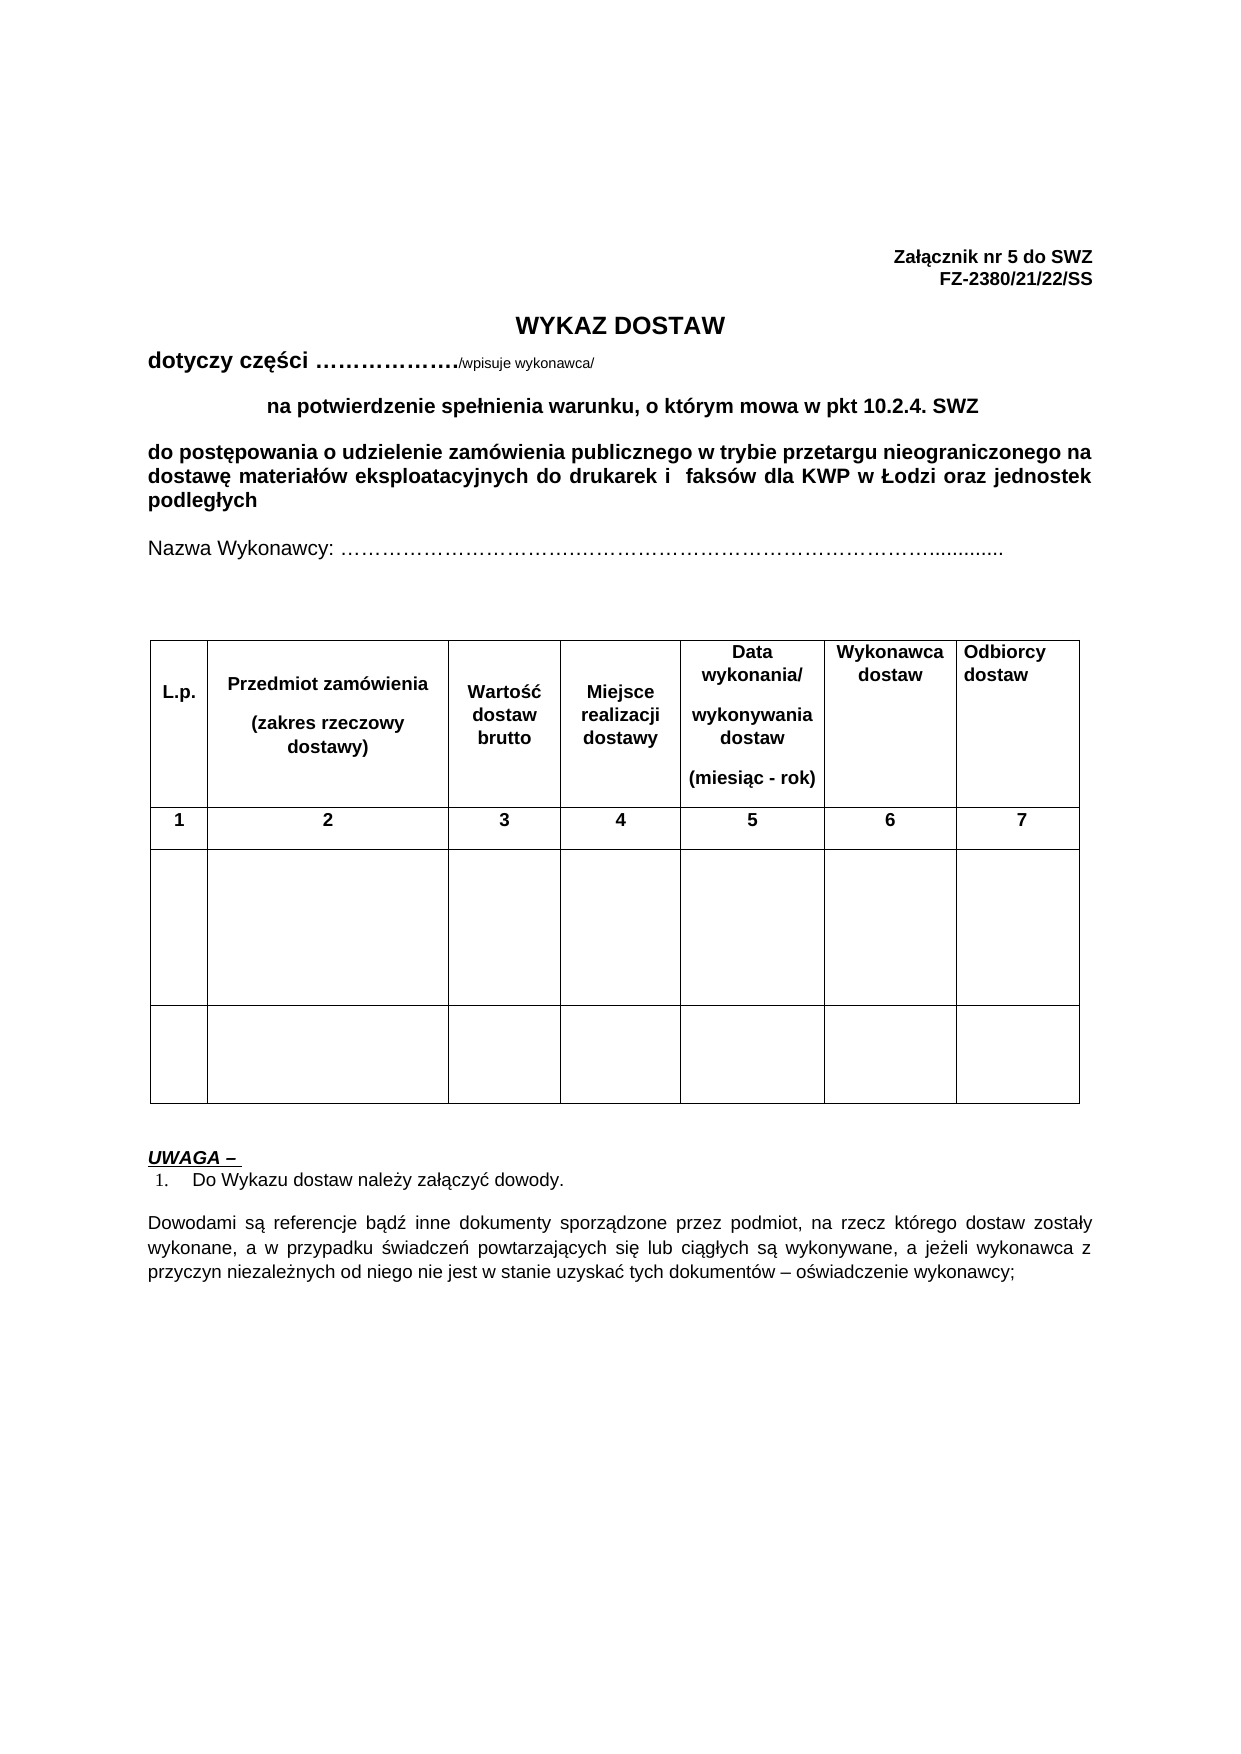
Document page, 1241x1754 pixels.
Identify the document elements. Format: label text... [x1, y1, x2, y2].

text do postępowania o udzielenie zamówienia publicznego w trybie przetargu nieograniczonego na dostawę materiałów eksploatacyjnych do drukarek i faksów dla KWP w Łodzi oraz jednostek podległych [148, 439, 1093, 511]
text UWAGA – [148, 1147, 1093, 1168]
text Dowodami są referencje bądź inne dokumenty sporządzone przez podmiot, na rzecz którego dostaw zostały wykonane, a w przypadku świadczeń powtarzających się lub ciągłych są wykonywane, a jeżeli wykonawca z przyczyn niezależnych od niego nie jest w stanie uzyskać tych dokumentów – oświadczenie wykonawcy; [148, 1212, 1093, 1283]
list Do Wykazu dostaw należy załączyć dowody. [154, 1168, 1093, 1190]
text WYKAZ DOSTAW [148, 311, 1093, 340]
text FZ-2380/21/22/SS [141, 268, 1093, 289]
text Załącznik nr 5 do SWZ [141, 246, 1093, 268]
text Nazwa Wykonawcy: …………………………….……………………………………………............. [148, 535, 1093, 559]
text na potwierdzenie spełnienia warunku, o którym mowa w pkt 10.2.4. SWZ [148, 394, 1093, 418]
text dotyczy części ………………./wpisuje wykonawca/ [148, 352, 1093, 373]
